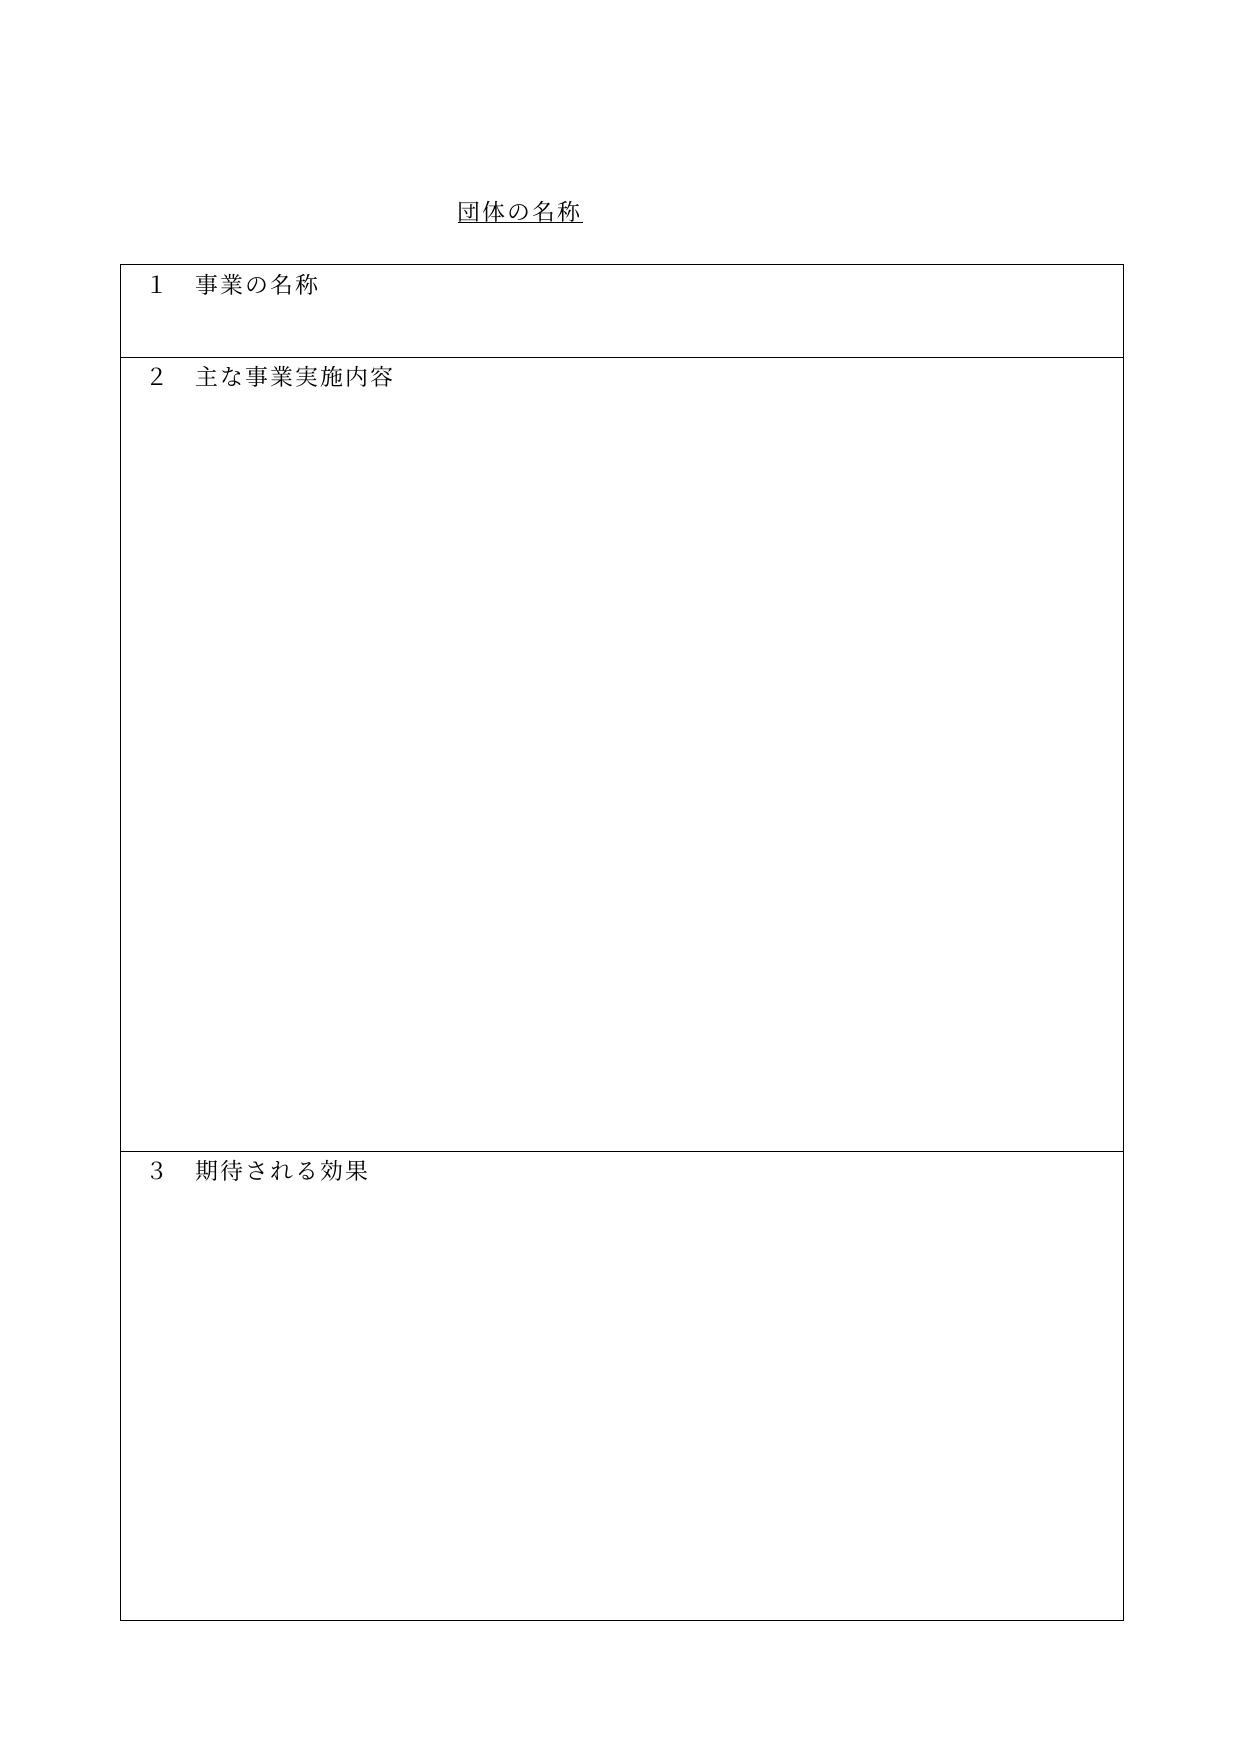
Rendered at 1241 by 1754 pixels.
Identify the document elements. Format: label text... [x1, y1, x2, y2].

table_header １ 事業の名称 [121, 265, 1123, 357]
table_cell ２ 主な事業実施内容 [121, 358, 1123, 1151]
table_cell ３ 期待される効果 [121, 1152, 1123, 1620]
text 団体の名称 [120, 192, 1120, 228]
